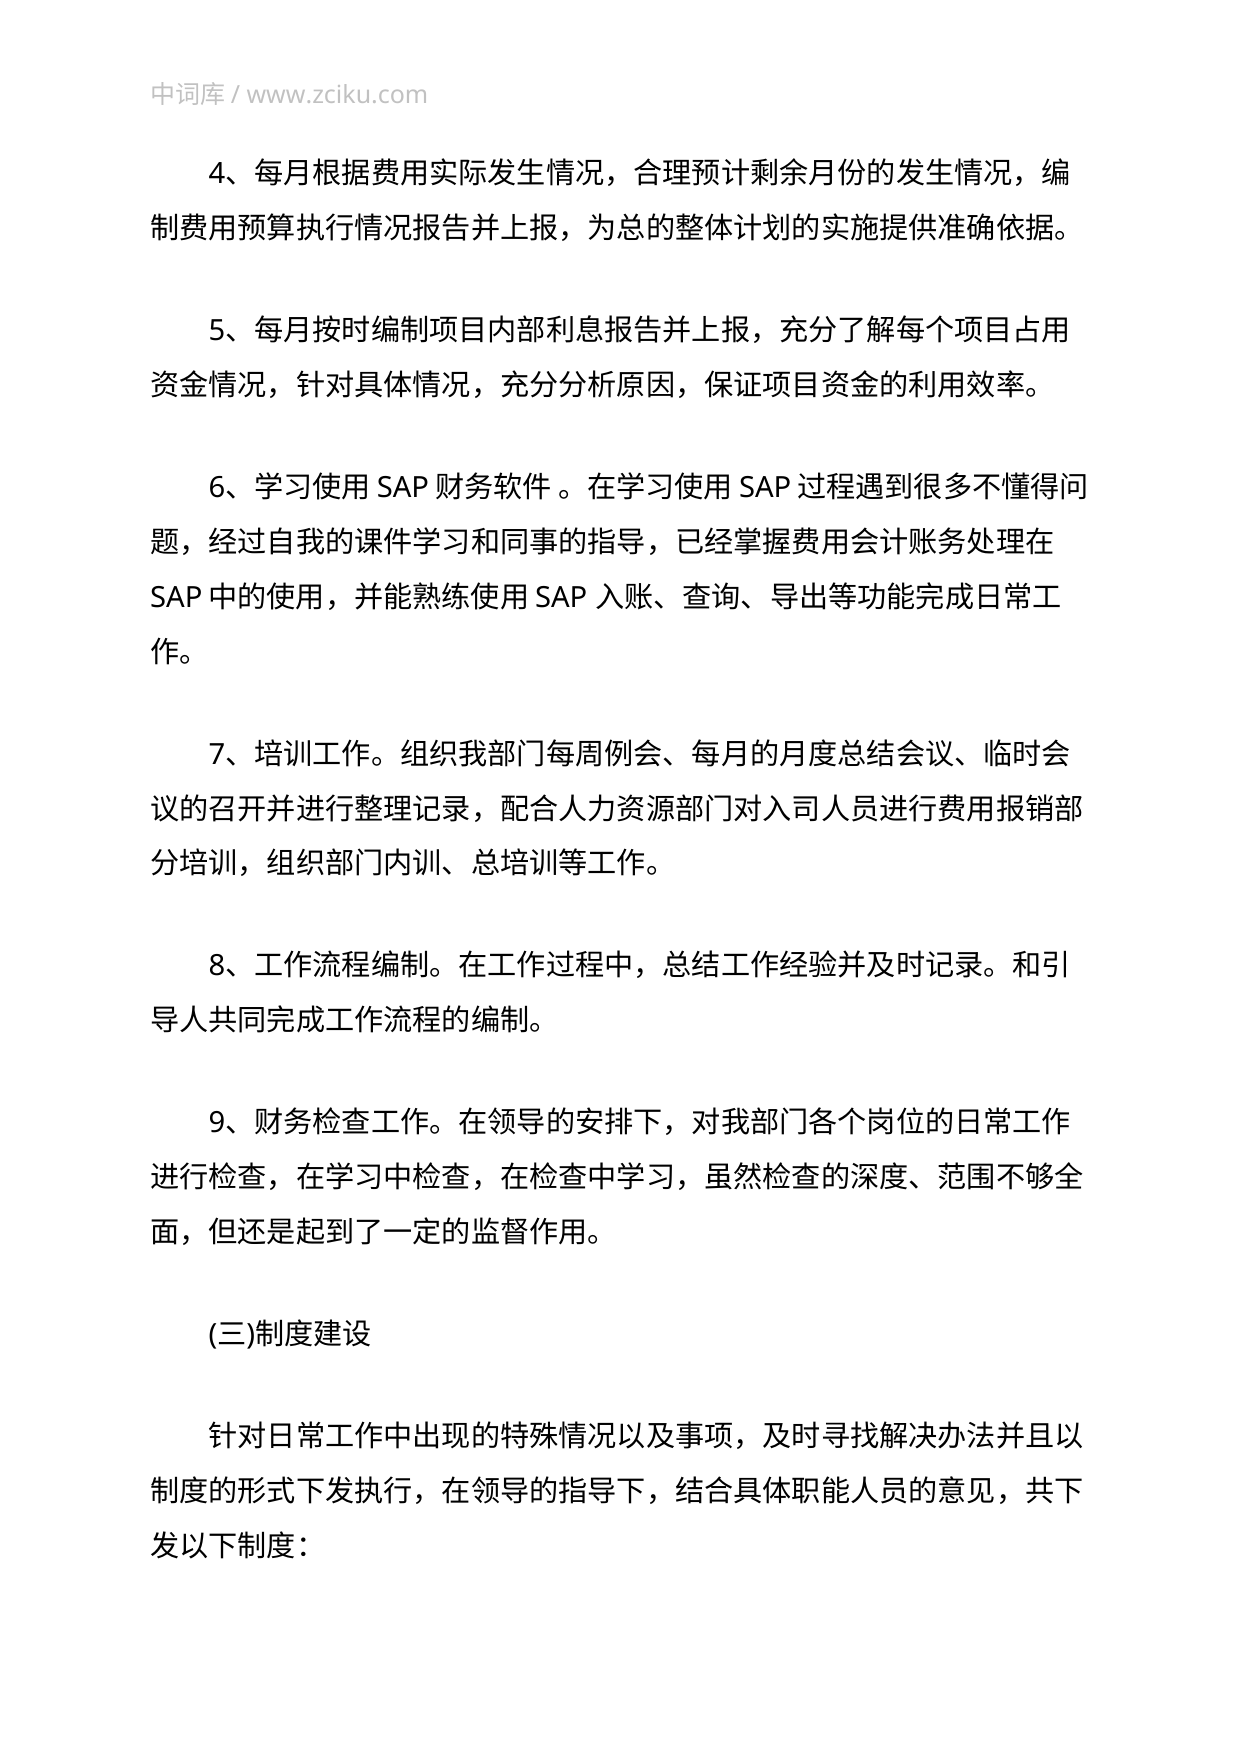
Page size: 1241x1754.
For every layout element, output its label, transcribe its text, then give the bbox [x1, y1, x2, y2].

text 9、财务检查工作。在领导的安排下，对我部门各个岗位的日常工作进行检查，在学习中检查，在检查中学习，虽然检查的深度、范围不够全面，但还是起到了一定的监督作用。 [150, 1099, 1090, 1251]
text 8、工作流程编制。在工作过程中，总结工作经验并及时记录。和引导人共同完成工作流程的编制。 [150, 942, 1090, 1039]
text 5、每月按时编制项目内部利息报告并上报，充分了解每个项目占用资金情况，针对具体情况，充分分析原因，保证项目资金的利用效率。 [150, 307, 1090, 404]
text 针对日常工作中出现的特殊情况以及事项，及时寻找解决办法并且以制度的形式下发执行，在领导的指导下，结合具体职能人员的意见，共下发以下制度： [150, 1412, 1090, 1564]
text (三)制度建设 [150, 1310, 1090, 1353]
text 4、每月根据费用实际发生情况，合理预计剩余月份的发生情况，编制费用预算执行情况报告并上报，为总的整体计划的实施提供准确依据。 [150, 150, 1090, 247]
text 6、学习使用SAP财务软件 。在学习使用SAP过程遇到很多不懂得问题，经过自我的课件学习和同事的指导，已经掌握费用会计账务处理在SAP中的使用，并能熟练使用SAP 入账、查询、导出等功能完成日常工作。 [150, 463, 1090, 671]
text 7、培训工作。组织我部门每周例会、每月的月度总结会议、临时会议的召开并进行整理记录，配合人力资源部门对入司人员进行费用报销部分培训，组织部门内训、总培训等工作。 [150, 730, 1090, 882]
